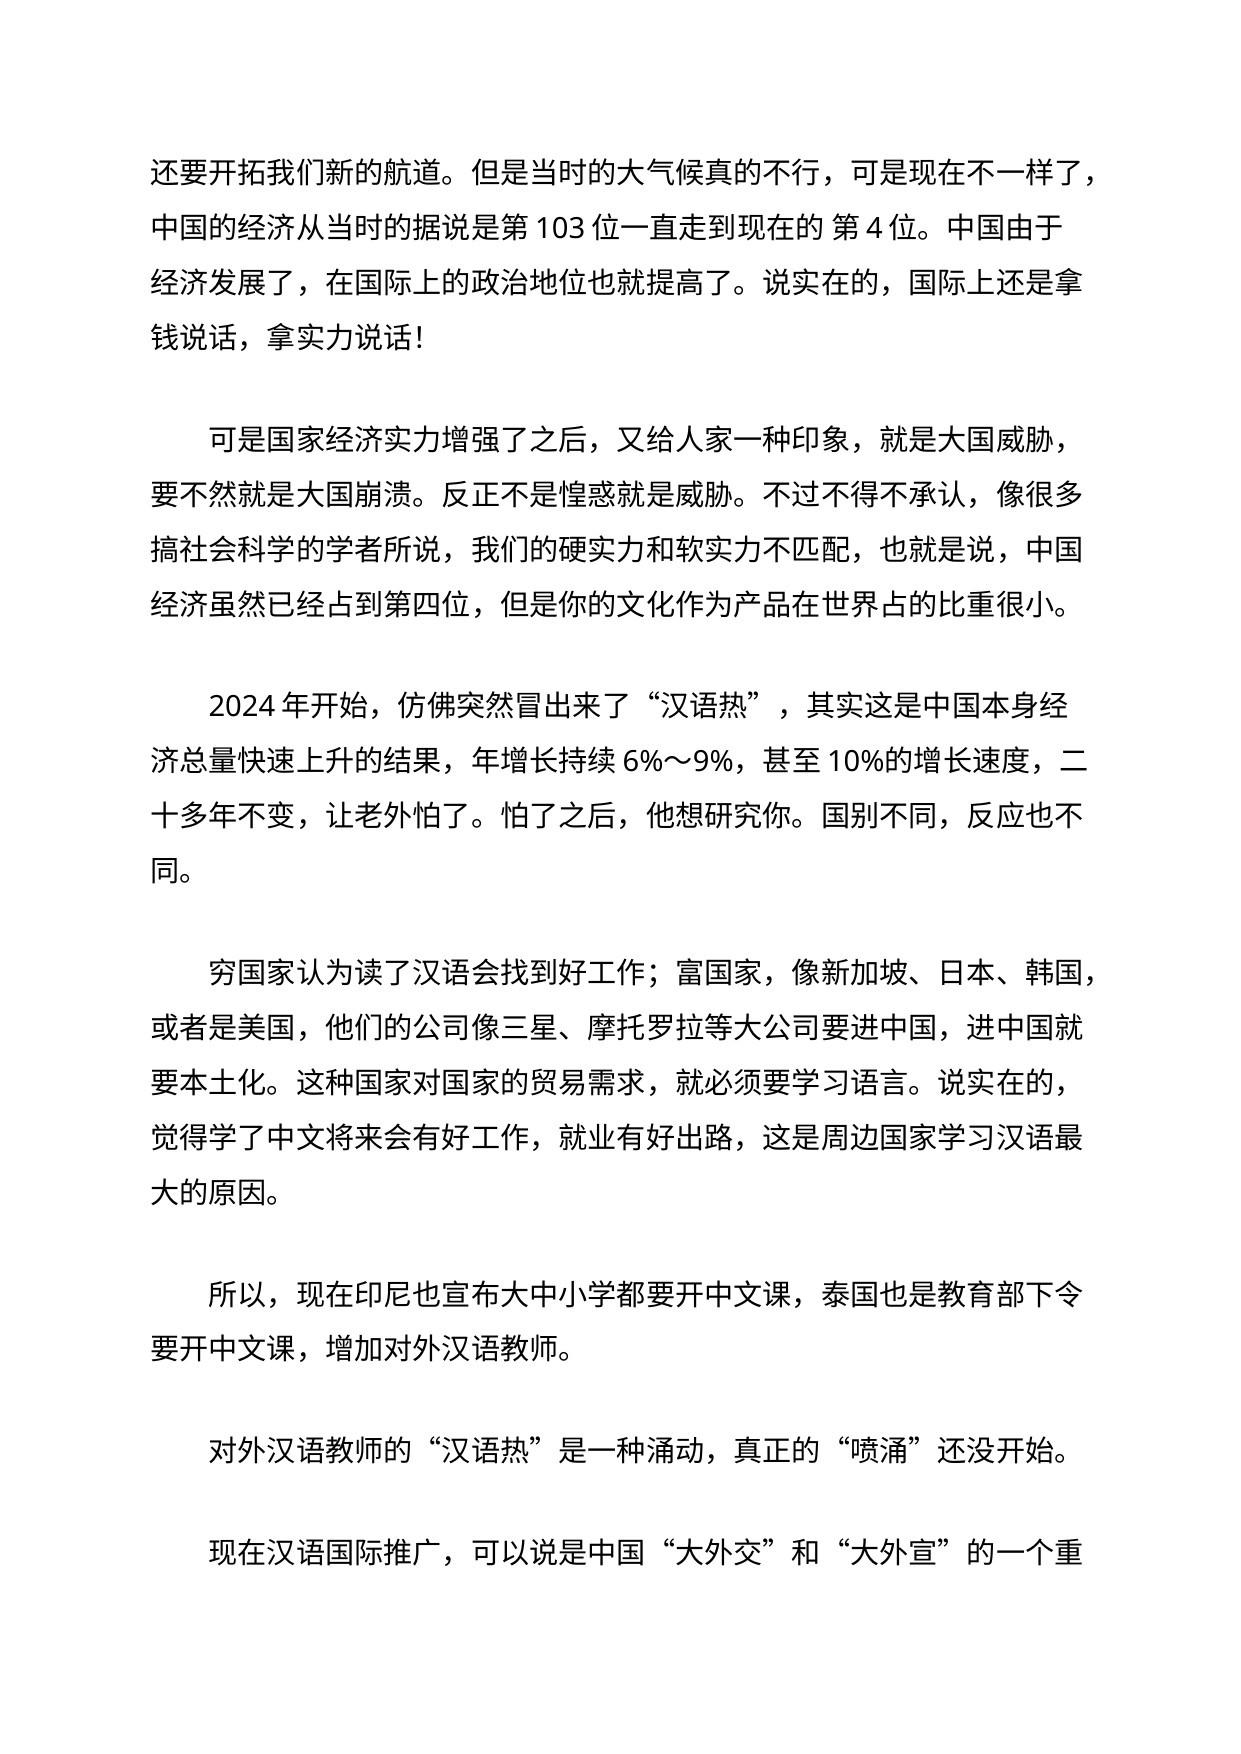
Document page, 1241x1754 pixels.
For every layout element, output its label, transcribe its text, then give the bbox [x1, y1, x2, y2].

text 所以，现在印尼也宣布大中小学都要开中文课，泰国也是教育部下令要开中文课，增加对外汉语教师。 [150, 1271, 1090, 1368]
text 可是国家经济实力增强了之后，又给人家一种印象，就是大国威胁，要不然就是大国崩溃。反正不是惶惑就是威胁。不过不得不承认，像很多搞社会科学的学者所说，我们的硬实力和软实力不匹配，也就是说，中国经济虽然已经占到第四位，但是你的文化作为产品在世界占的比重很小。 [150, 417, 1090, 623]
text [150, 150, 1090, 357]
text 2024年开始，仿佛突然冒出来了“汉语热”，其实这是中国本身经济总量快速上升的结果，年增长持续6%～9%，甚至10%的增长速度，二十多年不变，让老外怕了。怕了之后，他想研究你。国别不同，反应也不同。 [150, 683, 1090, 890]
text 穷国家认为读了汉语会找到好工作；富国家，像新加坡、日本、韩国，或者是美国，他们的公司像三星、摩托罗拉等大公司要进中国，进中国就要本土化。这种国家对国家的贸易需求，就必须要学习语言。说实在的，觉得学了中文将来会有好工作，就业有好出路，这是周边国家学习汉语最大的原因。 [150, 950, 1090, 1212]
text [150, 1529, 1090, 1572]
text 对外汉语教师的“汉语热”是一种涌动，真正的“喷涌”还没开始。 [150, 1428, 1090, 1470]
